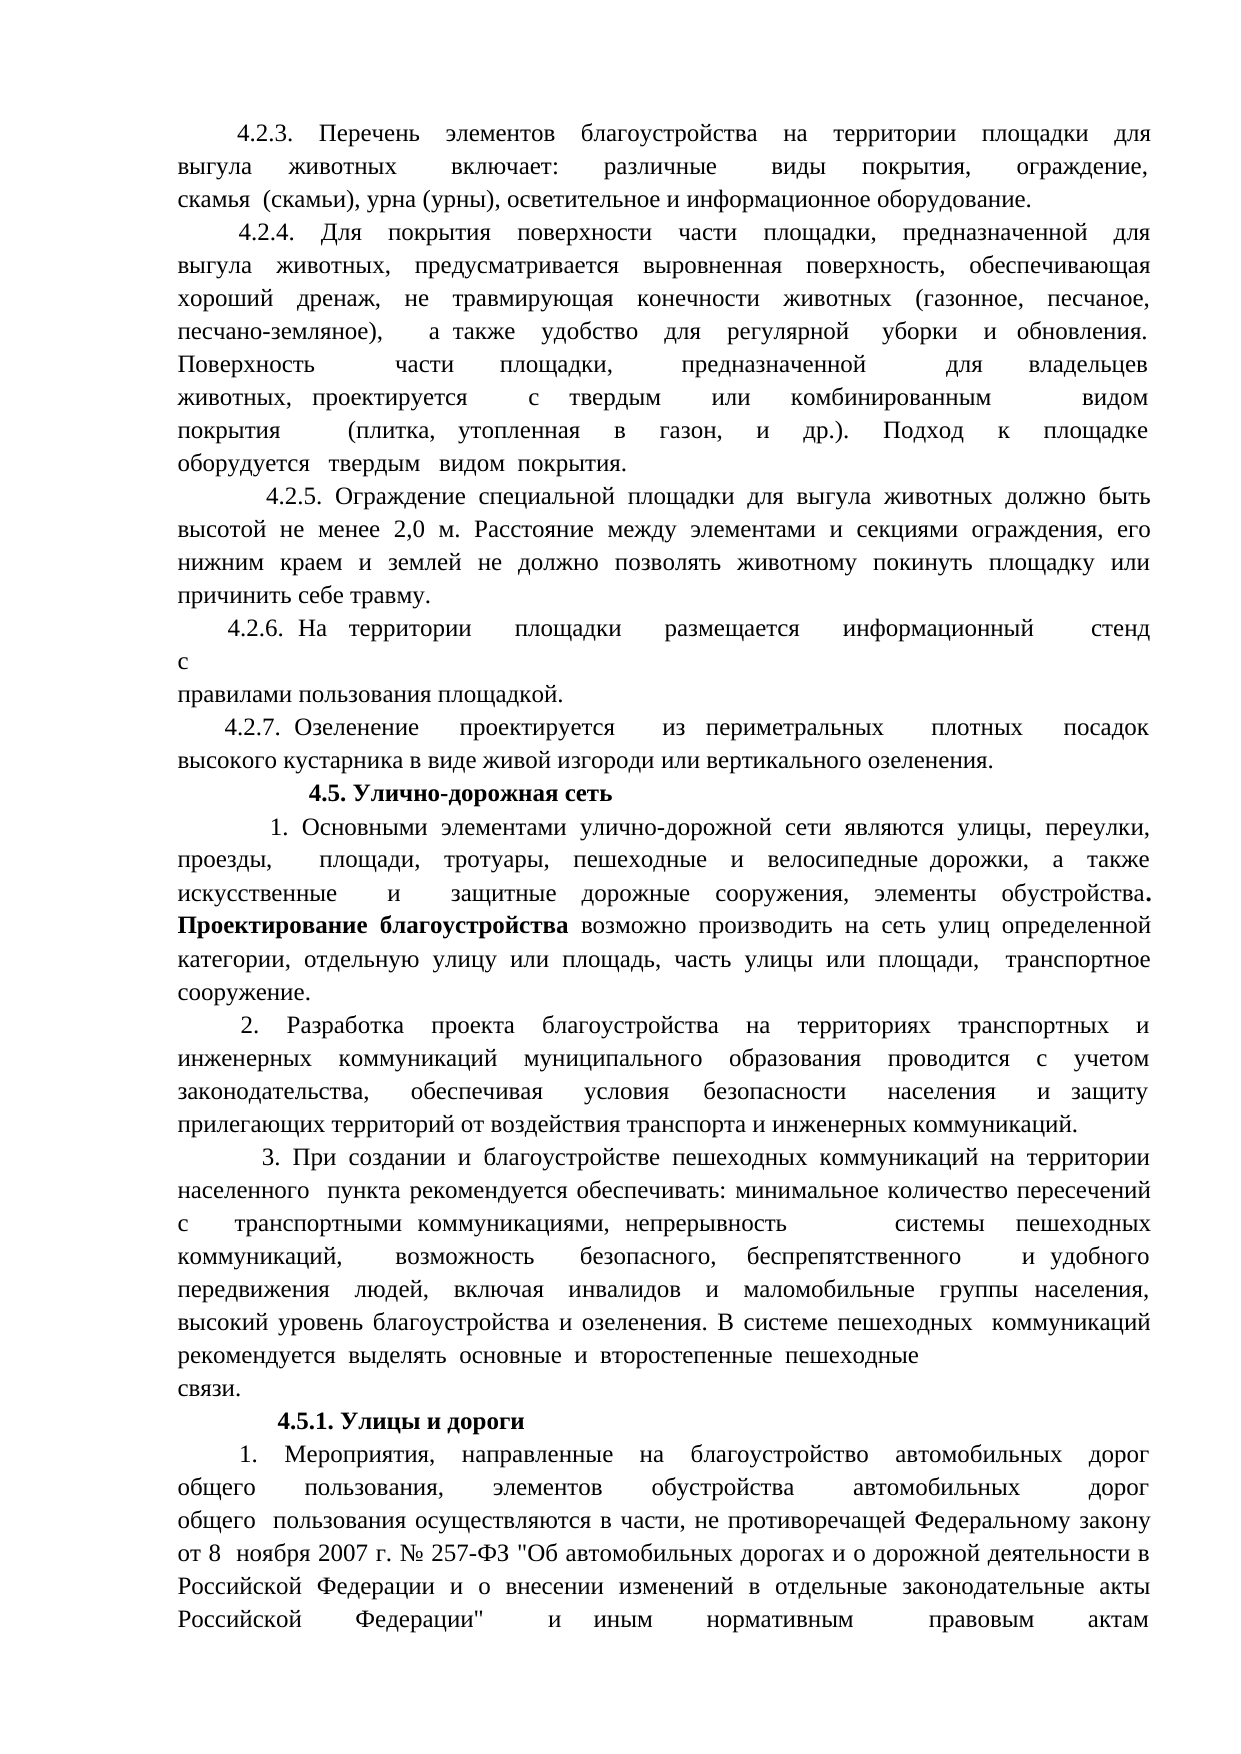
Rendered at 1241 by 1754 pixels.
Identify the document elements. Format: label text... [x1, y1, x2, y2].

text связи. [177, 1373, 1152, 1402]
text 4.2.7. Озеленение проектируется из периметральных плотных посадок высокого кустарника в виде живой изгороди или вертикального озеленения. [177, 712, 1152, 774]
text 2. Разработка проекта благоустройства на территориях транспортных и инженерных коммуникаций муниципального образования проводится с учетом законодательства, обеспечивая условия безопасности населения и защиту прилегающих территорий от воздействия транспорта и инженерных коммуникаций. [177, 1010, 1152, 1137]
text 4.2.6. На территории площадки размещается информационный стенд с [177, 613, 1152, 675]
text 4.2.5. Ограждение специальной площадки для выгула животных должно быть высотой не менее 2,0 м. Расстояние между элементами и секциями ограждения, его нижним краем и землей не должно позволять животному покинуть площадку или причинить себе травму. [177, 481, 1152, 609]
text 3. При создании и благоустройстве пешеходных коммуникаций на территории населенного пункта рекомендуется обеспечивать: минимальное количество пересечений с транспортными коммуникациями, непрерывность системы пешеходных коммуникаций, возможность безопасного, беспрепятственного и удобного передвижения людей, включая инвалидов и маломобильные группы населения, высокий уровень благоустройства и озеленения. В системе пешеходных коммуникаций рекомендуется выделять основные и второстепенные пешеходные [177, 1142, 1152, 1369]
text 1. Основными элементами улично-дорожной сети являются улицы, переулки, проезды, площади, тротуары, пешеходные и велосипедные дорожки, а также искусственные и защитные дорожные сооружения, элементы обустройства. Проектирование благоустройства возможно производить на сеть улиц определенной категории, отдельную улицу или площадь, часть улицы или площади, транспортное сооружение. [177, 812, 1152, 1005]
text 4.2.3. Перечень элементов благоустройства на территории площадки для выгула животных включает: различные виды покрытия, ограждение, скамья (скамьи), урна (урны), осветительное и информационное оборудование. [177, 118, 1152, 213]
text 4.2.4. Для покрытия поверхности части площадки, предназначенной для выгула животных, предусматривается выровненная поверхность, обеспечивающая хороший дренаж, не травмирующая конечности животных (газонное, песчаное, песчано-земляное), а также удобство для регулярной уборки и обновления. Поверхность части площадки, предназначенной для владельцев животных, проектируется с твердым или комбинированным видом покрытия (плитка, утопленная в газон, и др.). Подход к площадке оборудуется твердым видом покрытия. [177, 217, 1152, 477]
text правилами пользования площадкой. [177, 679, 1152, 708]
text 4.5. Улично-дорожная сеть [177, 778, 1152, 807]
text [177, 1439, 1152, 1633]
text 4.5.1. Улицы и дороги [177, 1406, 1152, 1435]
